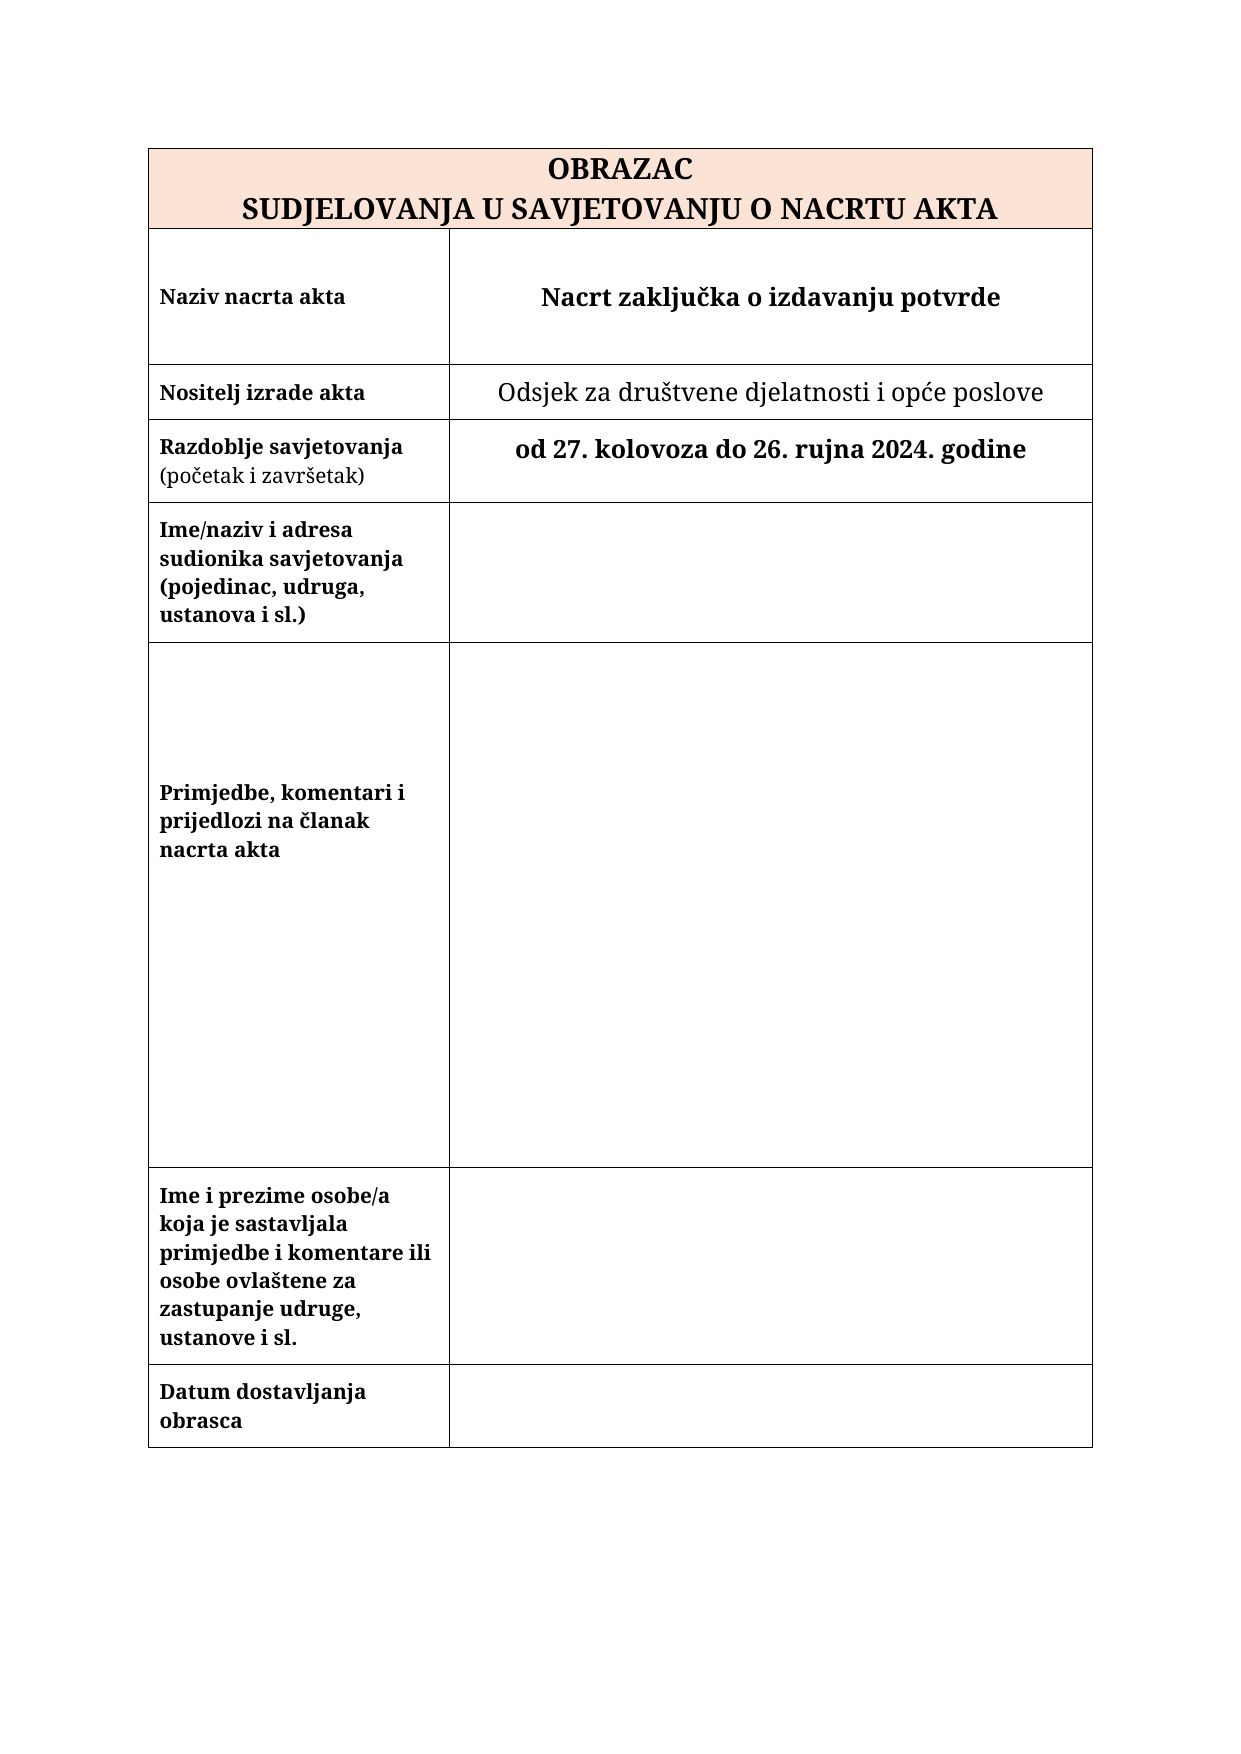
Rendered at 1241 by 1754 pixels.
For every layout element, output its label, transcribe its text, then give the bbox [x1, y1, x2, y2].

table_cell Ime/naziv i adresa sudionika savjetovanja (pojedinac, udruga, ustanova i sl.) [149, 503, 449, 642]
table_cell Ime i prezime osobe/a koja je sastavljala primjedbe i komentare ili osobe ovlaštene za zastupanje udruge, ustanove i sl. [149, 1168, 449, 1364]
table_cell od 27. kolovoza do 26. rujna 2024. godine [450, 420, 1092, 502]
table_cell [450, 503, 1092, 642]
table_cell [450, 1365, 1092, 1447]
table_cell Razdoblje savjetovanja (početak i završetak) [149, 420, 449, 502]
table_cell Primjedbe, komentari i prijedlozi na članak nacrta akta [149, 643, 449, 1167]
table_cell Odsjek za društvene djelatnosti i opće poslove [450, 365, 1092, 419]
table_cell Naziv nacrta akta [149, 229, 449, 364]
table_cell [450, 1168, 1092, 1364]
table_cell Nositelj izrade akta [149, 365, 449, 419]
table_cell Datum dostavljanja obrasca [149, 1365, 449, 1447]
table_header OBRAZAC SUDJELOVANJA U SAVJETOVANJU O NACRTU AKTA [149, 149, 1092, 228]
table_cell [450, 643, 1092, 1167]
table_cell Nacrt zaključka o izdavanju potvrde [450, 229, 1092, 364]
